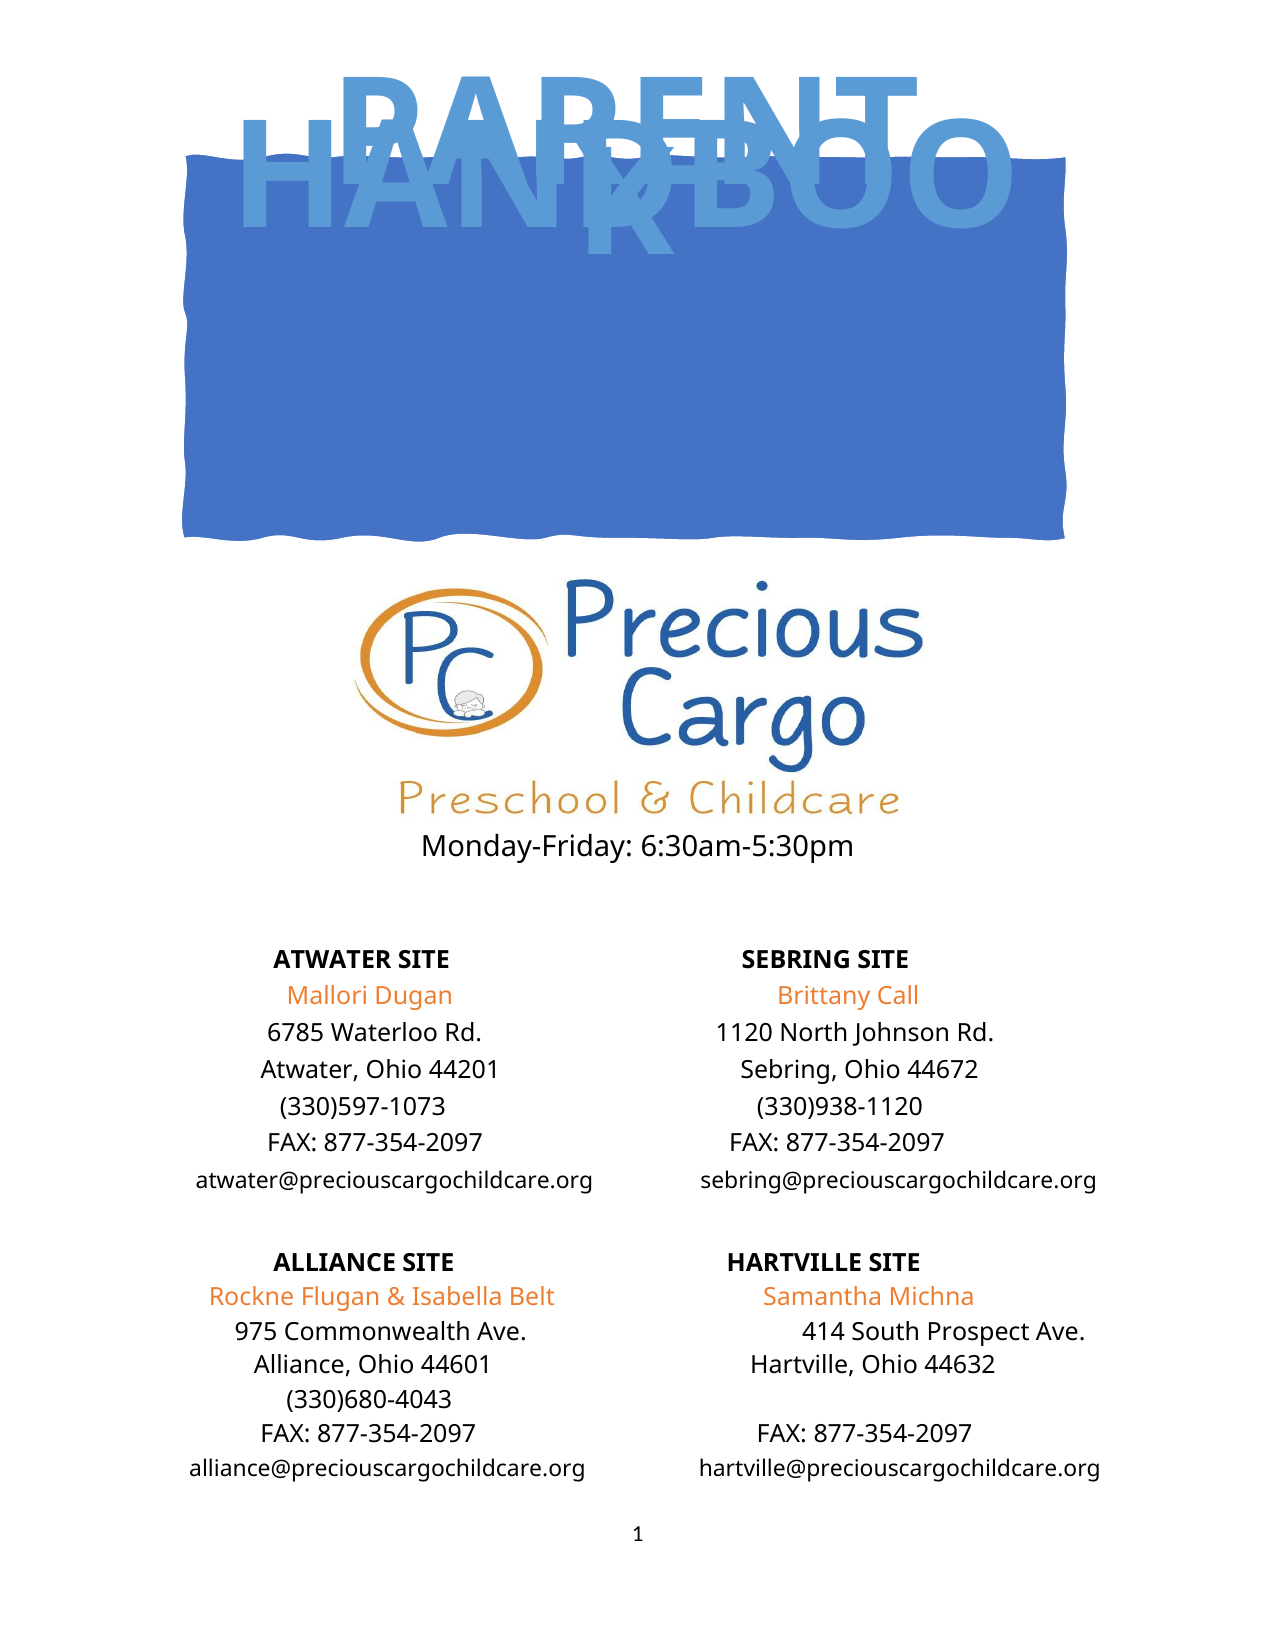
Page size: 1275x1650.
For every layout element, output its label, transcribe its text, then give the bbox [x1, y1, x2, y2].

text ALLIANCE SITE HARTVILLE SITE Rockne Flugan & Isabella Belt Samantha Michna 975 Commonwealth Ave. 414 South Prospect Ave. Alliance, Ohio 44601 Hartville, Ohio 44632 (330)680-4043 FAX: 877-354-2097 FAX: 877-354-2097 alliance@preciouscargochildcare.org hartville@preciouscargochildcare.org [150, 1245, 1125, 1483]
text Monday-Friday: 6:30am-5:30pm [150, 825, 1125, 865]
picture [332, 547, 943, 826]
text ATWATER SITE SEBRING SITE Mallori Dugan Brittany Call 6785 Waterloo Rd. 1120 North Johnson Rd. Atwater, Ohio 44201 Sebring, Ohio 44672 (330)597-1073 (330)938-1120 FAX: 877-354-2097 FAX: 877-354-2097 atwater@preciouscargochildcare.org sebring@preciouscargochildcare.org [150, 904, 1125, 1226]
